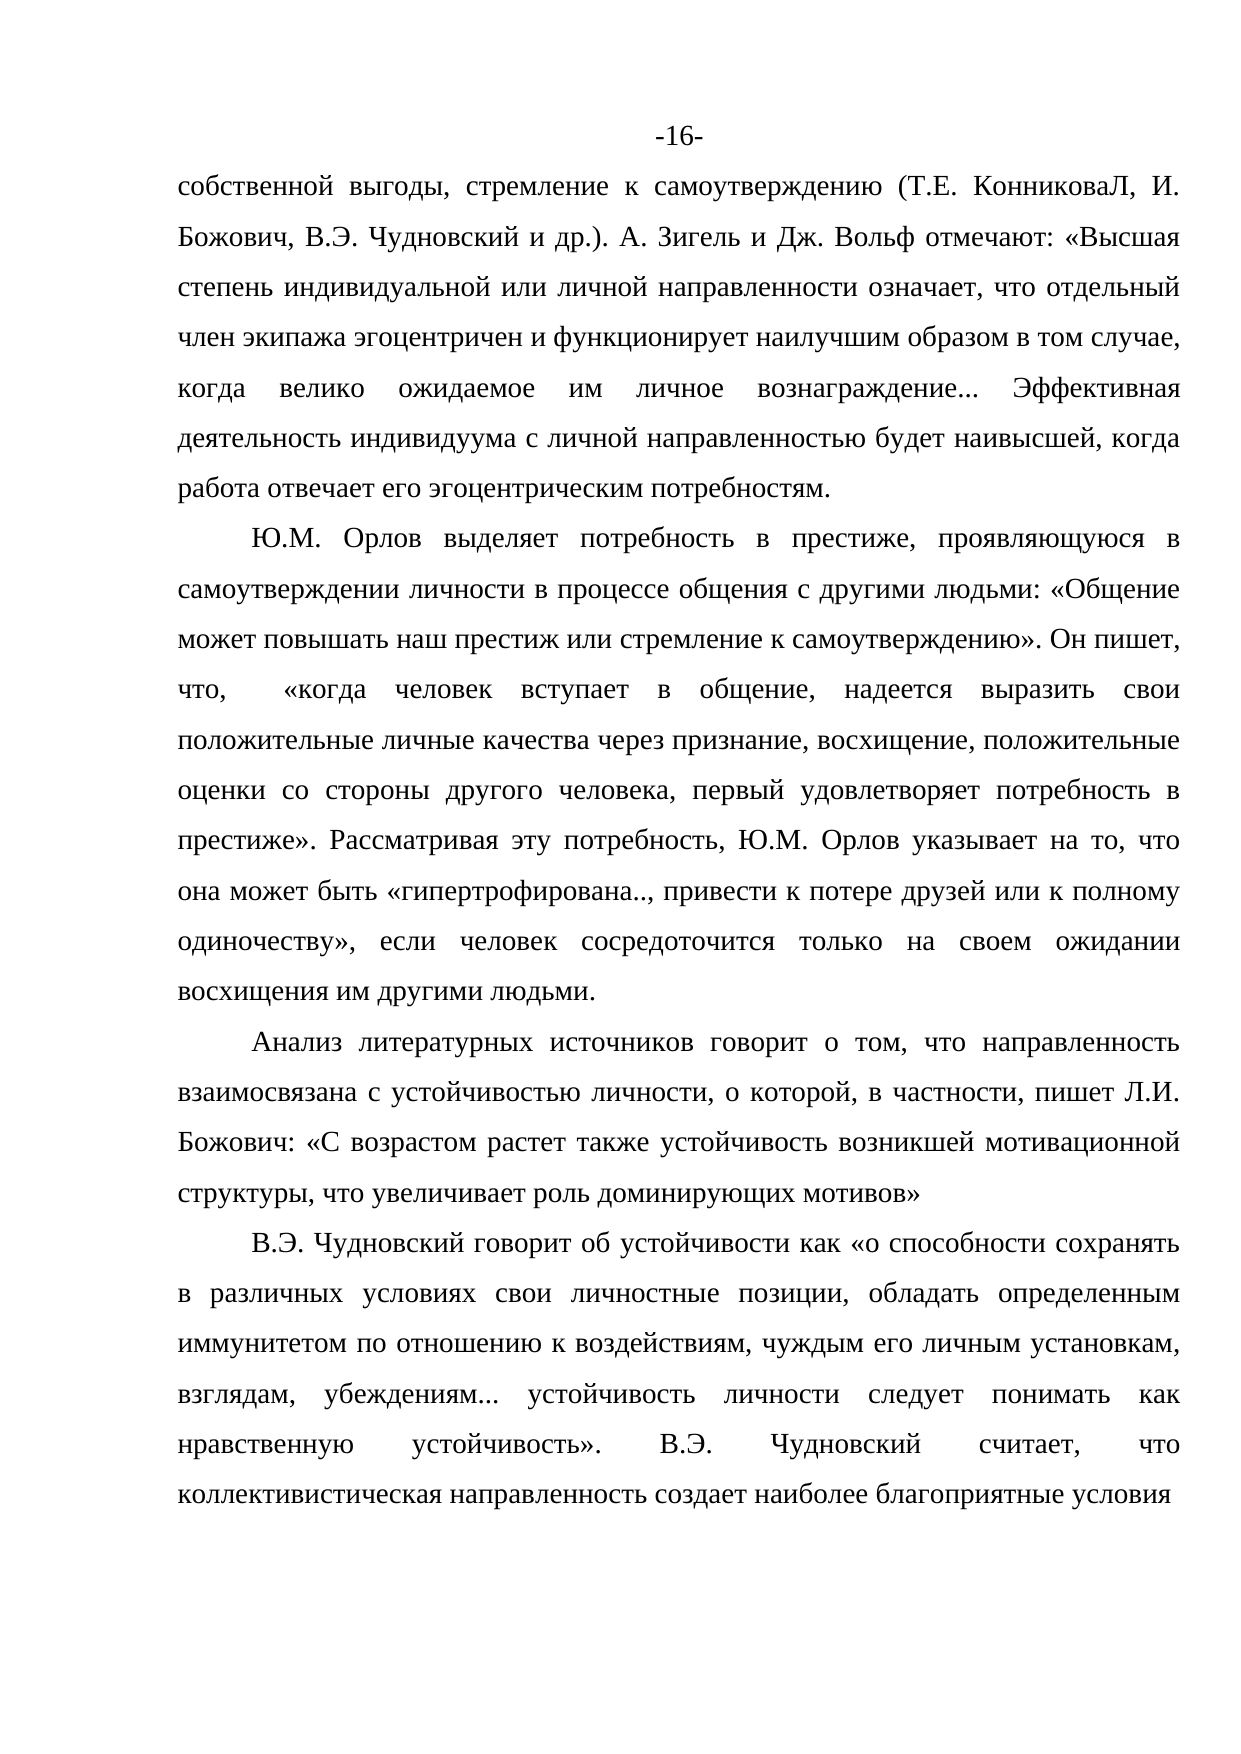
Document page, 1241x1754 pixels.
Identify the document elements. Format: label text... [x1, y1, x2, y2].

text Ю.М. Орлов выделяет потребность в престиже, проявляющуюся в самоутверждении личности в процессе общения с другими людьми: «Общение может повышать наш престиж или стремление к самоутверждению». Он пишет, что, «когда человек вступает в общение, надеется выразить свои положительные личные качества через признание, восхищение, положительные оценки со стороны другого человека, первый удовлетворяет потребность в престиже». Рассматривая эту потребность, Ю.М. Орлов указывает на то, что она может быть «гипертрофирована.., привести к потере друзей или к полному одиночеству», если человек сосредоточится только на своем ожидании восхищения им другими людьми. [177, 521, 1181, 1007]
text собственной выгоды, стремление к самоутверждению (Т.Е. КонниковаЛ, И. Божович, В.Э. Чудновский и др.). А. Зигель и Дж. Вольф отмечают: «Высшая степень индивидуальной или личной направленности означает, что отдельный член экипажа эгоцентричен и функционирует наилучшим образом в том случае, когда велико ожидаемое им личное вознаграждение... Эффективная деятельность индивидуума с личной направленностью будет наивысшей, когда работа отвечает его эгоцентрическим потребностям. [177, 168, 1181, 504]
text В.Э. Чудновский говорит об устойчивости как «о способности сохранять в различных условиях свои личностные позиции, обладать определенным иммунитетом по отношению к воздействиям, чуждым его личным установкам, взглядам, убеждениям... устойчивость личности следует понимать как нравственную устойчивость». В.Э. Чудновский считает, что коллективистическая направленность создает наиболее благоприятные условия [177, 1225, 1181, 1510]
text Анализ литературных источников говорит о том, что направленность взаимосвязана с устойчивостью личности, о которой, в частности, пишет Л.И. Божович: «С возрастом растет также устойчивость возникшей мотивационной структуры, что увеличивает роль доминирующих мотивов» [177, 1024, 1181, 1208]
text -16- [177, 118, 1181, 152]
